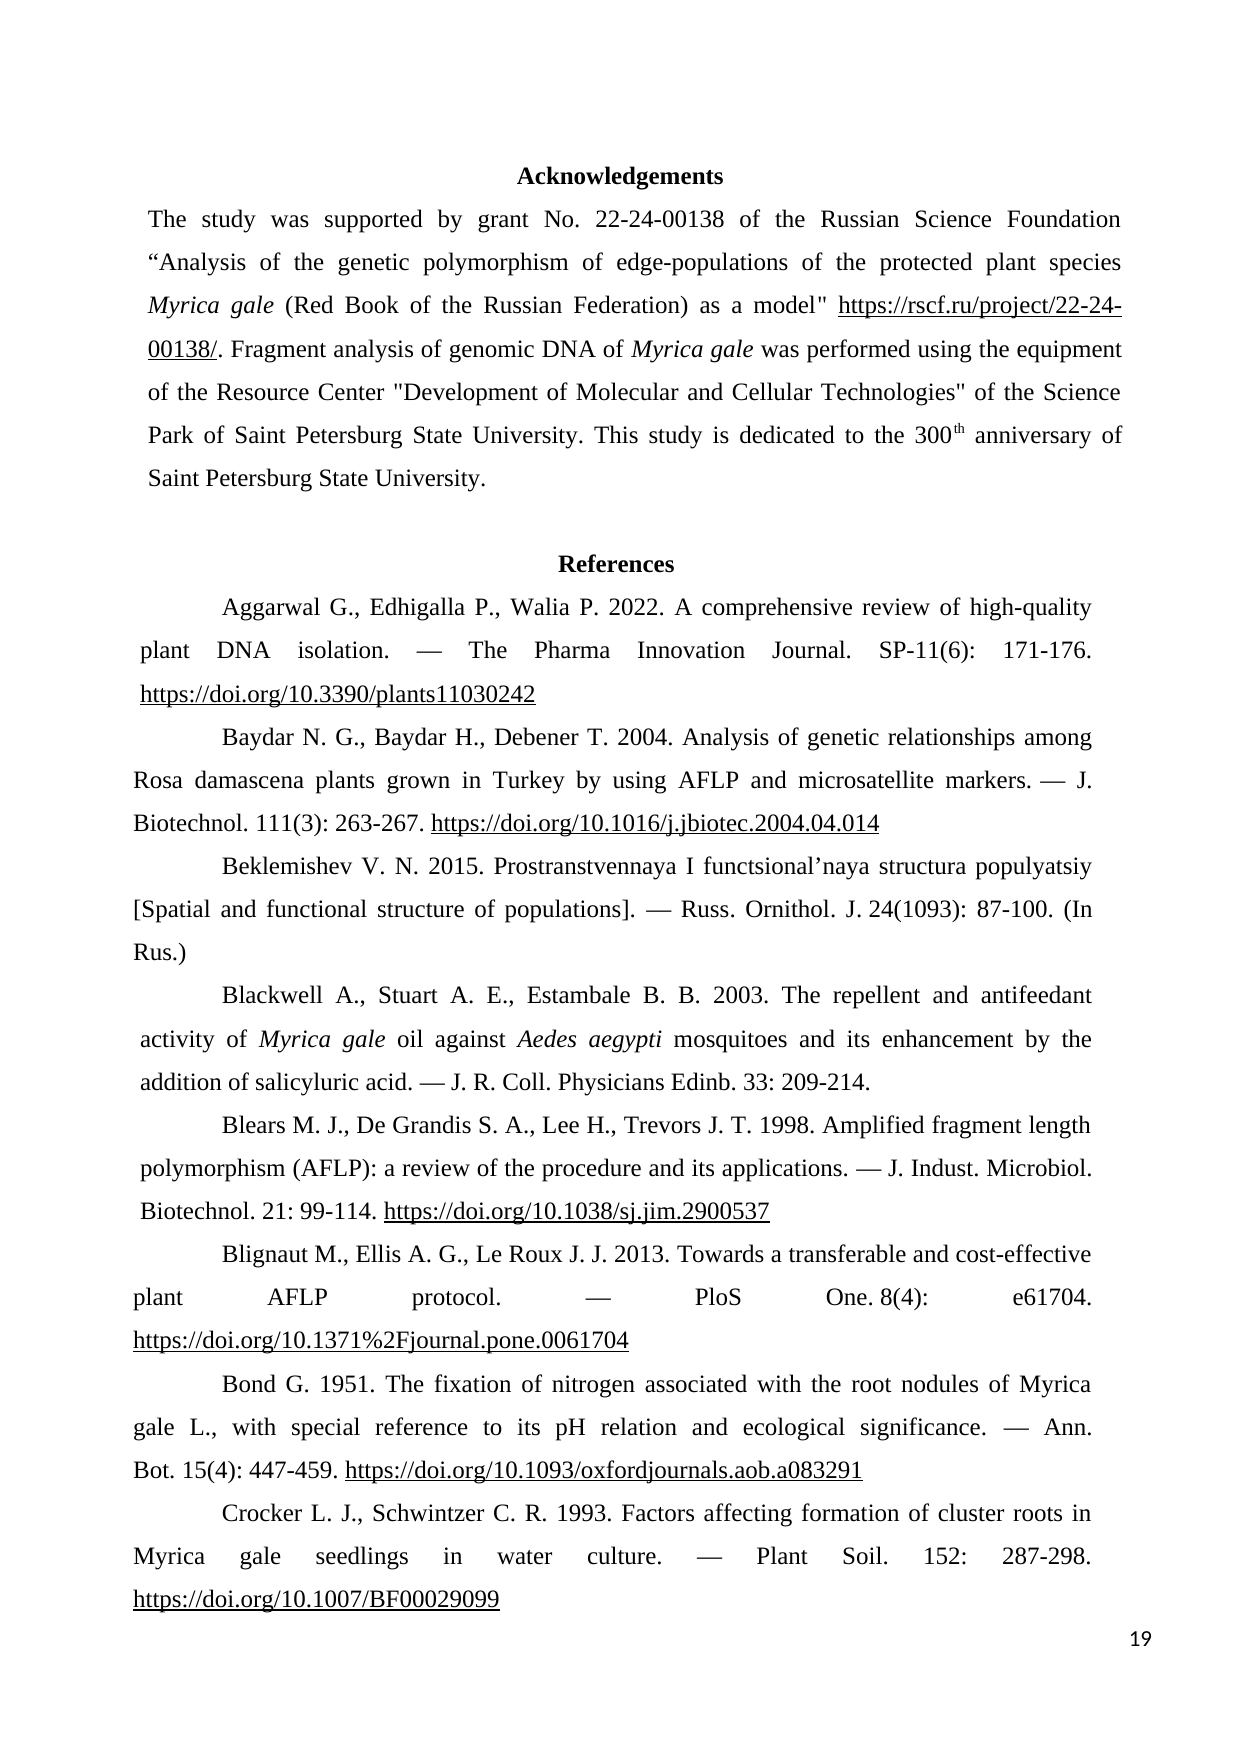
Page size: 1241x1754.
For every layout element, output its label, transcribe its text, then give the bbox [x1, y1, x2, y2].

text Beklemishev V. N. 2015. Prostranstvennaya I functsional’naya structura populyatsiy [Spatial and functional structure of populations]. — Russ. Ornithol. J. 24(1093): 87-100. (In Rus.) [133, 851, 1093, 966]
text Crocker L. J., Schwintzer C. R. 1993. Factors affecting formation of cluster roots in Myrica gale seedlings in water culture. — Plant Soil. 152: 287-298. https://doi.org/10.1007/BF00029099 [133, 1498, 1093, 1613]
text The study was supported by grant No. 22-24-00138 of the Russian Science Foundation “Analysis of the genetic polymorphism of edge-populations of the protected plant species Myrica gale (Red Book of the Russian Federation) as a model" https://rscf.ru/project/22-24-00138/. Fragment analysis of genomic DNA of Myrica gale was performed using the equipment of the Resource Center "Development of Molecular and Cellular Technologies" of the Science Park of Saint Petersburg State University. This study is dedicated to the 300th anniversary of Saint Petersburg State University. [148, 204, 1122, 492]
text Acknowledgements [148, 161, 1093, 190]
text Aggarwal G., Edhigalla P., Walia P. 2022. A comprehensive review of high-quality plant DNA isolation. — The Pharma Innovation Journal. SP-11(6): 171-176. https://doi.org/10.3390/plants11030242 [140, 592, 1093, 707]
text Blackwell A., Stuart A. E., Estambale B. B. 2003. The repellent and antifeedant activity of Myrica gale oil against Aedes aegypti mosquitoes and its enhancement by the addition of salicyluric acid. — J. R. Coll. Physicians Edinb. 33: 209-214. [140, 981, 1093, 1096]
text References [140, 549, 1093, 578]
text Blignaut M., Ellis A. G., Le Roux J. J. 2013. Towards a transferable and cost-effective plant AFLP protocol. — PloS One. 8(4): e61704. https://doi.org/10.1371%2Fjournal.pone.0061704 [133, 1239, 1093, 1354]
text Blears M. J., De Grandis S. A., Lee H., Trevors J. T. 1998. Amplified fragment length polymorphism (AFLP): a review of the procedure and its applications. — J. Indust. Microbiol. Biotechnol. 21: 99-114. https://doi.org/10.1038/sj.jim.2900537 [140, 1110, 1093, 1225]
text Baydar N. G., Baydar H., Debener T. 2004. Analysis of genetic relationships among Rosa damascena plants grown in Turkey by using AFLP and microsatellite markers. — J. Biotechnol. 111(3): 263-267. https://doi.org/10.1016/j.jbiotec.2004.04.014 [133, 722, 1093, 837]
text Bond G. 1951. The fixation of nitrogen associated with the root nodules of Myrica gale L., with special reference to its pH relation and ecological significance. — Ann. Bot. 15(4): 447-459. https://doi.org/10.1093/oxfordjournals.aob.a083291 [133, 1369, 1093, 1484]
